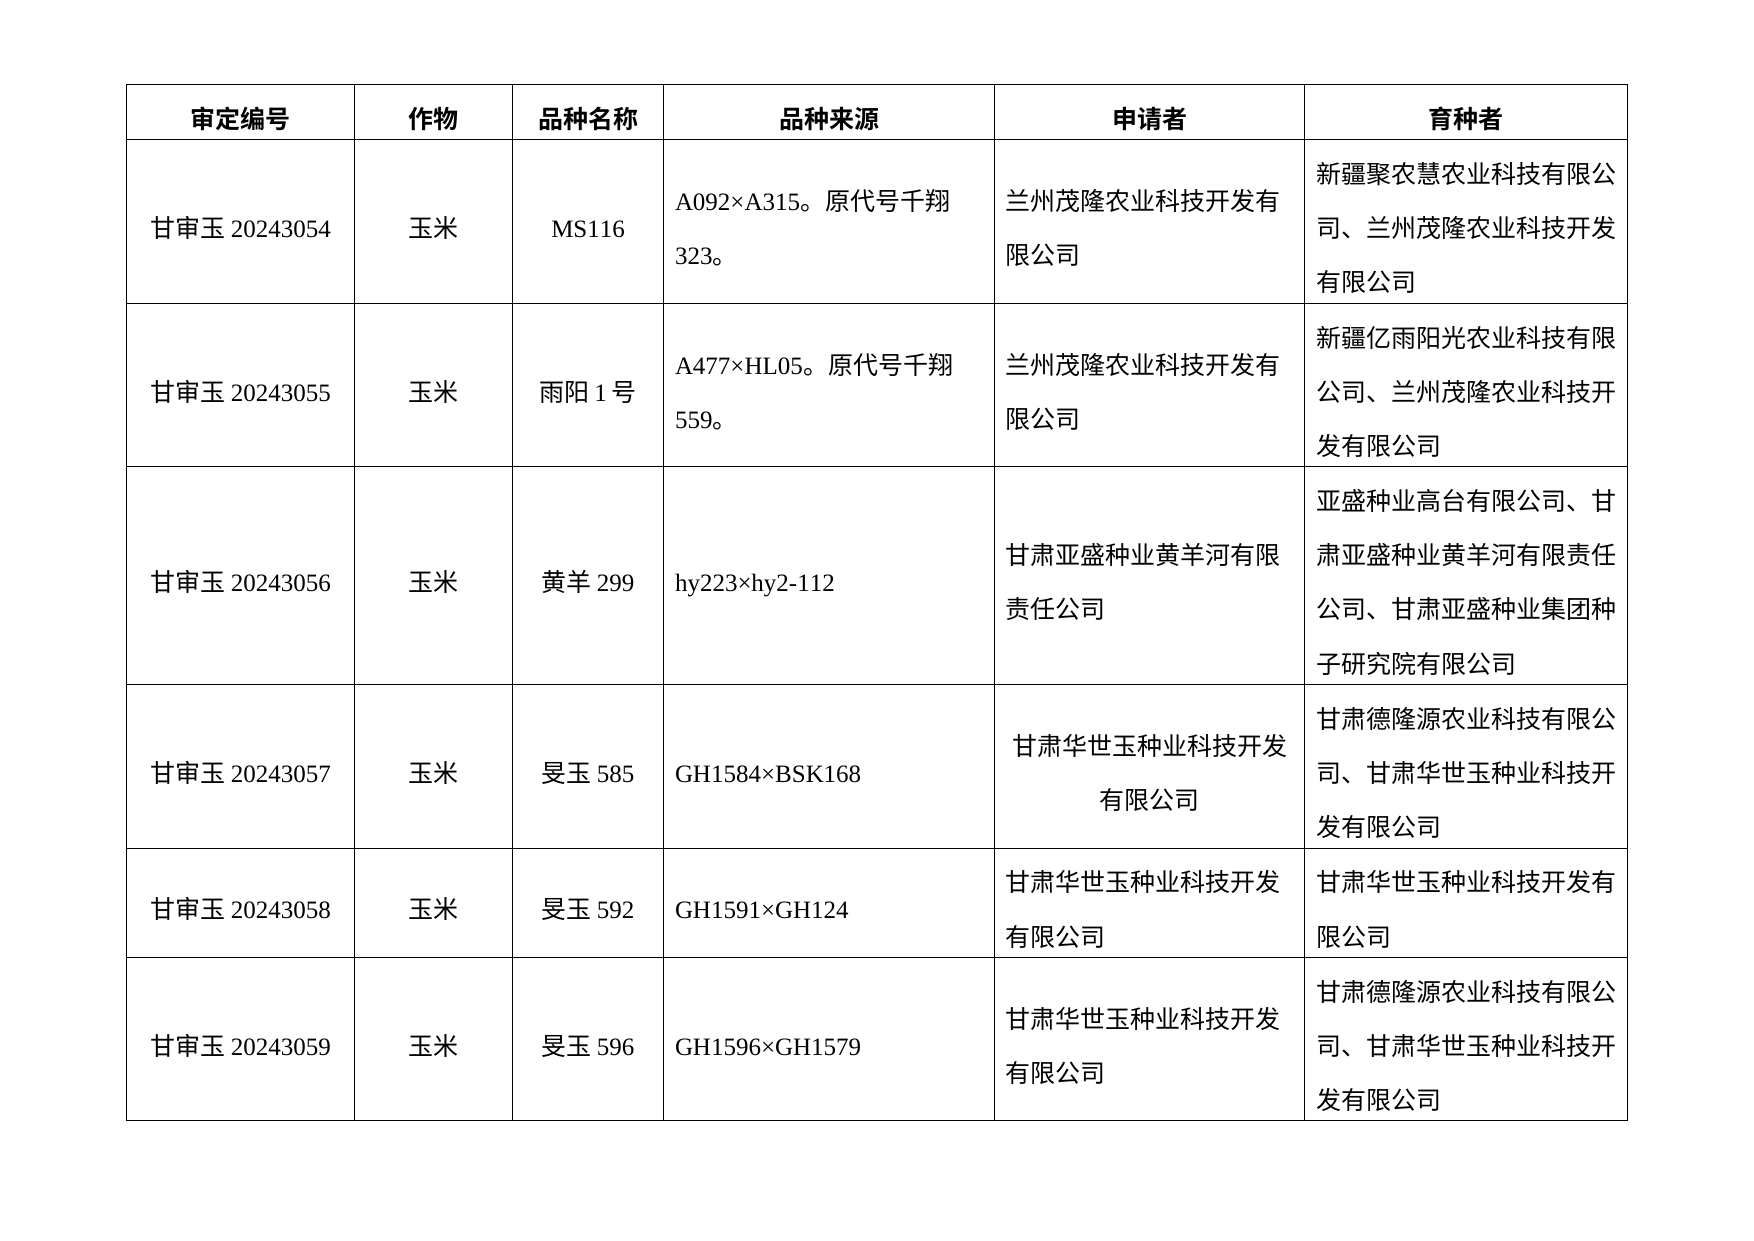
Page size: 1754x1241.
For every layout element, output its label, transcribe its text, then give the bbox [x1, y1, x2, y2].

table_cell 兰州茂隆农业科技开发有限公司 [995, 304, 1304, 466]
table_cell A092×A315。原代号千翔323。 [664, 140, 994, 303]
table_cell 甘审玉20243057 [127, 685, 354, 847]
table_cell hy223×hy2-112 [664, 467, 994, 684]
table_cell 兰州茂隆农业科技开发有限公司 [995, 140, 1304, 303]
table_cell 甘肃华世玉种业科技开发有限公司 [995, 685, 1304, 847]
table_cell 旻玉596 [513, 958, 663, 1120]
table_cell 甘肃德隆源农业科技有限公司、甘肃华世玉种业科技开发有限公司 [1305, 958, 1627, 1120]
table_cell MS116 [513, 140, 663, 303]
table_cell 玉米 [355, 467, 512, 684]
table_cell 黄羊299 [513, 467, 663, 684]
table_cell 亚盛种业高台有限公司、甘肃亚盛种业黄羊河有限责任公司、甘肃亚盛种业集团种子研究院有限公司 [1305, 467, 1627, 684]
table_cell GH1596×GH1579 [664, 958, 994, 1120]
table_header 品种来源 [664, 85, 994, 139]
table_cell 旻玉592 [513, 849, 663, 957]
table_header 审定编号 [127, 85, 354, 139]
table_header 品种名称 [513, 85, 663, 139]
table_cell 甘审玉20243055 [127, 304, 354, 466]
table_cell 玉米 [355, 849, 512, 957]
table_cell 甘肃华世玉种业科技开发有限公司 [995, 849, 1304, 957]
table_cell 旻玉585 [513, 685, 663, 847]
table_cell 甘肃亚盛种业黄羊河有限责任公司 [995, 467, 1304, 684]
table_cell 甘审玉20243059 [127, 958, 354, 1120]
table_header 作物 [355, 85, 512, 139]
table_cell 玉米 [355, 685, 512, 847]
table_header 申请者 [995, 85, 1304, 139]
table_cell 玉米 [355, 304, 512, 466]
table_cell GH1584×BSK168 [664, 685, 994, 847]
table_cell 甘肃德隆源农业科技有限公司、甘肃华世玉种业科技开发有限公司 [1305, 685, 1627, 847]
table_cell 甘审玉20243058 [127, 849, 354, 957]
table_cell 甘审玉20243054 [127, 140, 354, 303]
table_cell GH1591×GH124 [664, 849, 994, 957]
table_cell 甘审玉20243056 [127, 467, 354, 684]
table_cell 雨阳1号 [513, 304, 663, 466]
table_cell 玉米 [355, 958, 512, 1120]
table_cell 玉米 [355, 140, 512, 303]
table_cell 新疆聚农慧农业科技有限公司、兰州茂隆农业科技开发有限公司 [1305, 140, 1627, 303]
table_cell 甘肃华世玉种业科技开发有限公司 [995, 958, 1304, 1120]
table_cell 新疆亿雨阳光农业科技有限公司、兰州茂隆农业科技开发有限公司 [1305, 304, 1627, 466]
table_cell 甘肃华世玉种业科技开发有限公司 [1305, 849, 1627, 957]
table_cell A477×HL05。原代号千翔559。 [664, 304, 994, 466]
table_header 育种者 [1305, 85, 1627, 139]
